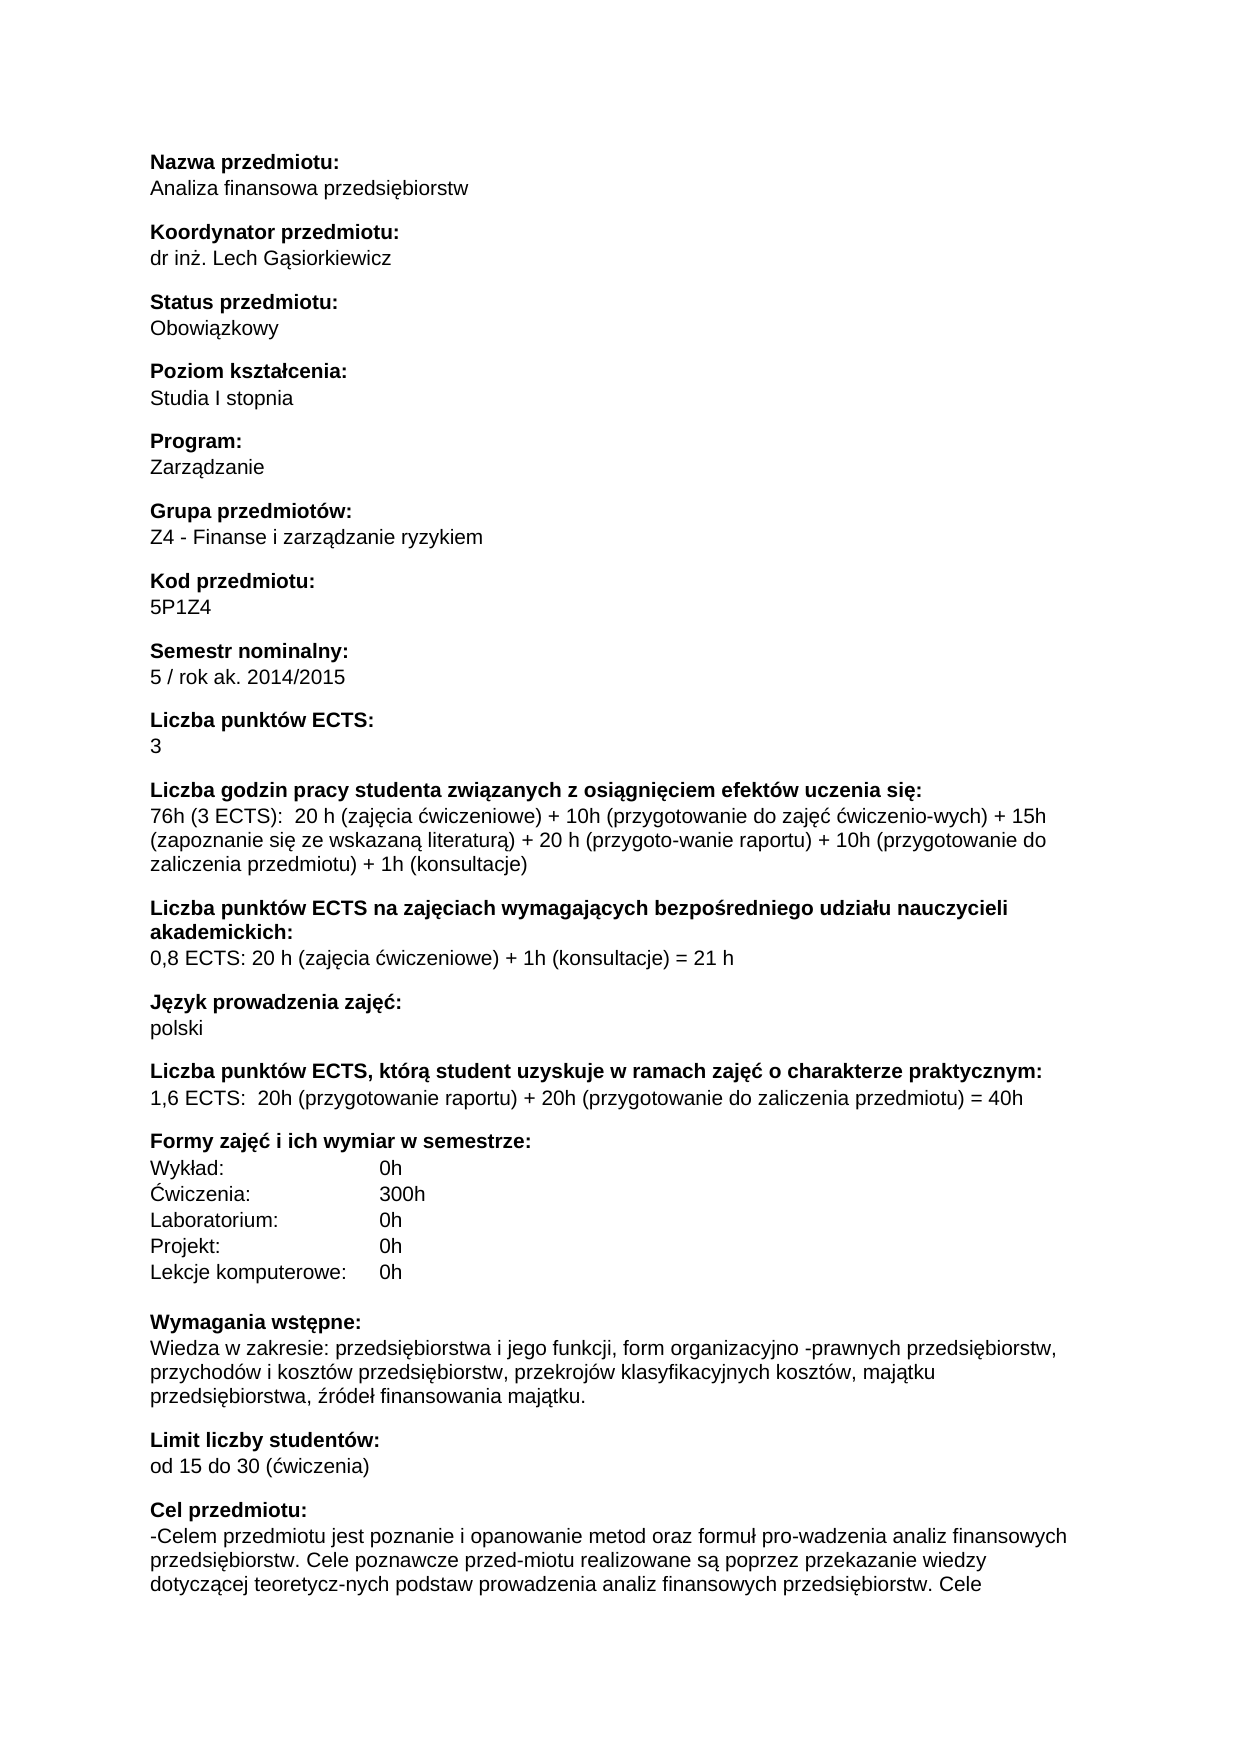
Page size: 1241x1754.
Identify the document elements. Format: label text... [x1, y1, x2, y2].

text Liczba punktów ECTS: [150, 708, 1090, 732]
text Cel przedmiotu: [150, 1497, 1090, 1521]
text Z4 - Finanse i zarządzanie ryzykiem [150, 525, 1090, 549]
text 5 / rok ak. 2014/2015 [150, 664, 1090, 688]
table_cell 0h [369, 1232, 597, 1258]
table_cell Projekt: [140, 1234, 367, 1258]
text 0,8 ECTS: 20 h (zajęcia ćwiczeniowe) + 1h (konsultacje) = 21 h [150, 946, 1090, 970]
text dr inż. Lech Gąsiorkiewicz [150, 246, 1090, 270]
text Zarządzanie [150, 455, 1090, 479]
text 3 [150, 734, 1090, 758]
text Program: [150, 429, 1090, 453]
text Obowiązkowy [150, 316, 1090, 339]
text Formy zajęć i ich wymiar w semestrze: [150, 1129, 1090, 1153]
text 1,6 ECTS: 20h (przygotowanie raportu) + 20h (przygotowanie do zaliczenia przedmiotu) = 40h [150, 1085, 1090, 1109]
text od 15 do 30 (ćwiczenia) [150, 1454, 1090, 1478]
text Nazwa przedmiotu: [150, 150, 1090, 174]
table_cell Ćwiczenia: [140, 1182, 367, 1206]
text Limit liczby studentów: [150, 1428, 1090, 1452]
table_cell 0h [369, 1258, 597, 1284]
text 76h (3 ECTS): 20 h (zajęcia ćwiczeniowe) + 10h (przygotowanie do zajęć ćwiczenio-wych) + 15h (zapoznanie się ze wskazaną literaturą) + 20 h (przygoto-wanie raportu) + 10h (przygotowanie do zaliczenia przedmiotu) + 1h (konsultacje) [150, 804, 1090, 876]
table_cell 300h [369, 1180, 597, 1206]
text Liczba godzin pracy studenta związanych z osiągnięciem efektów uczenia się: [150, 778, 1090, 802]
text Koordynator przedmiotu: [150, 220, 1090, 244]
table_header 0h [369, 1156, 597, 1180]
text Liczba punktów ECTS na zajęciach wymagających bezpośredniego udziału nauczycieli akademickich: [150, 896, 1090, 944]
text Kod przedmiotu: [150, 569, 1090, 593]
table_cell Laboratorium: [140, 1208, 367, 1232]
text Wymagania wstępne: [150, 1310, 1090, 1334]
table_cell 0h [369, 1206, 597, 1232]
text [150, 1523, 1090, 1595]
text Semestr nominalny: [150, 638, 1090, 662]
table_cell Lekcje komputerowe: [140, 1260, 367, 1284]
table_header Wykład: [140, 1156, 367, 1180]
text polski [150, 1016, 1090, 1039]
text Status przedmiotu: [150, 289, 1090, 313]
text Wiedza w zakresie: przedsiębiorstwa i jego funkcji, form organizacyjno -prawnych przedsiębiorstw, przychodów i kosztów przedsiębiorstw, przekrojów klasyfikacyjnych kosztów, majątku przedsiębiorstwa, źródeł finansowania majątku. [150, 1336, 1090, 1408]
text Liczba punktów ECTS, którą student uzyskuje w ramach zajęć o charakterze praktycznym: [150, 1059, 1090, 1083]
text 5P1Z4 [150, 595, 1090, 619]
text Analiza finansowa przedsiębiorstw [150, 176, 1090, 200]
text Poziom kształcenia: [150, 359, 1090, 383]
text Język prowadzenia zajęć: [150, 989, 1090, 1013]
text Studia I stopnia [150, 385, 1090, 409]
text Grupa przedmiotów: [150, 499, 1090, 523]
